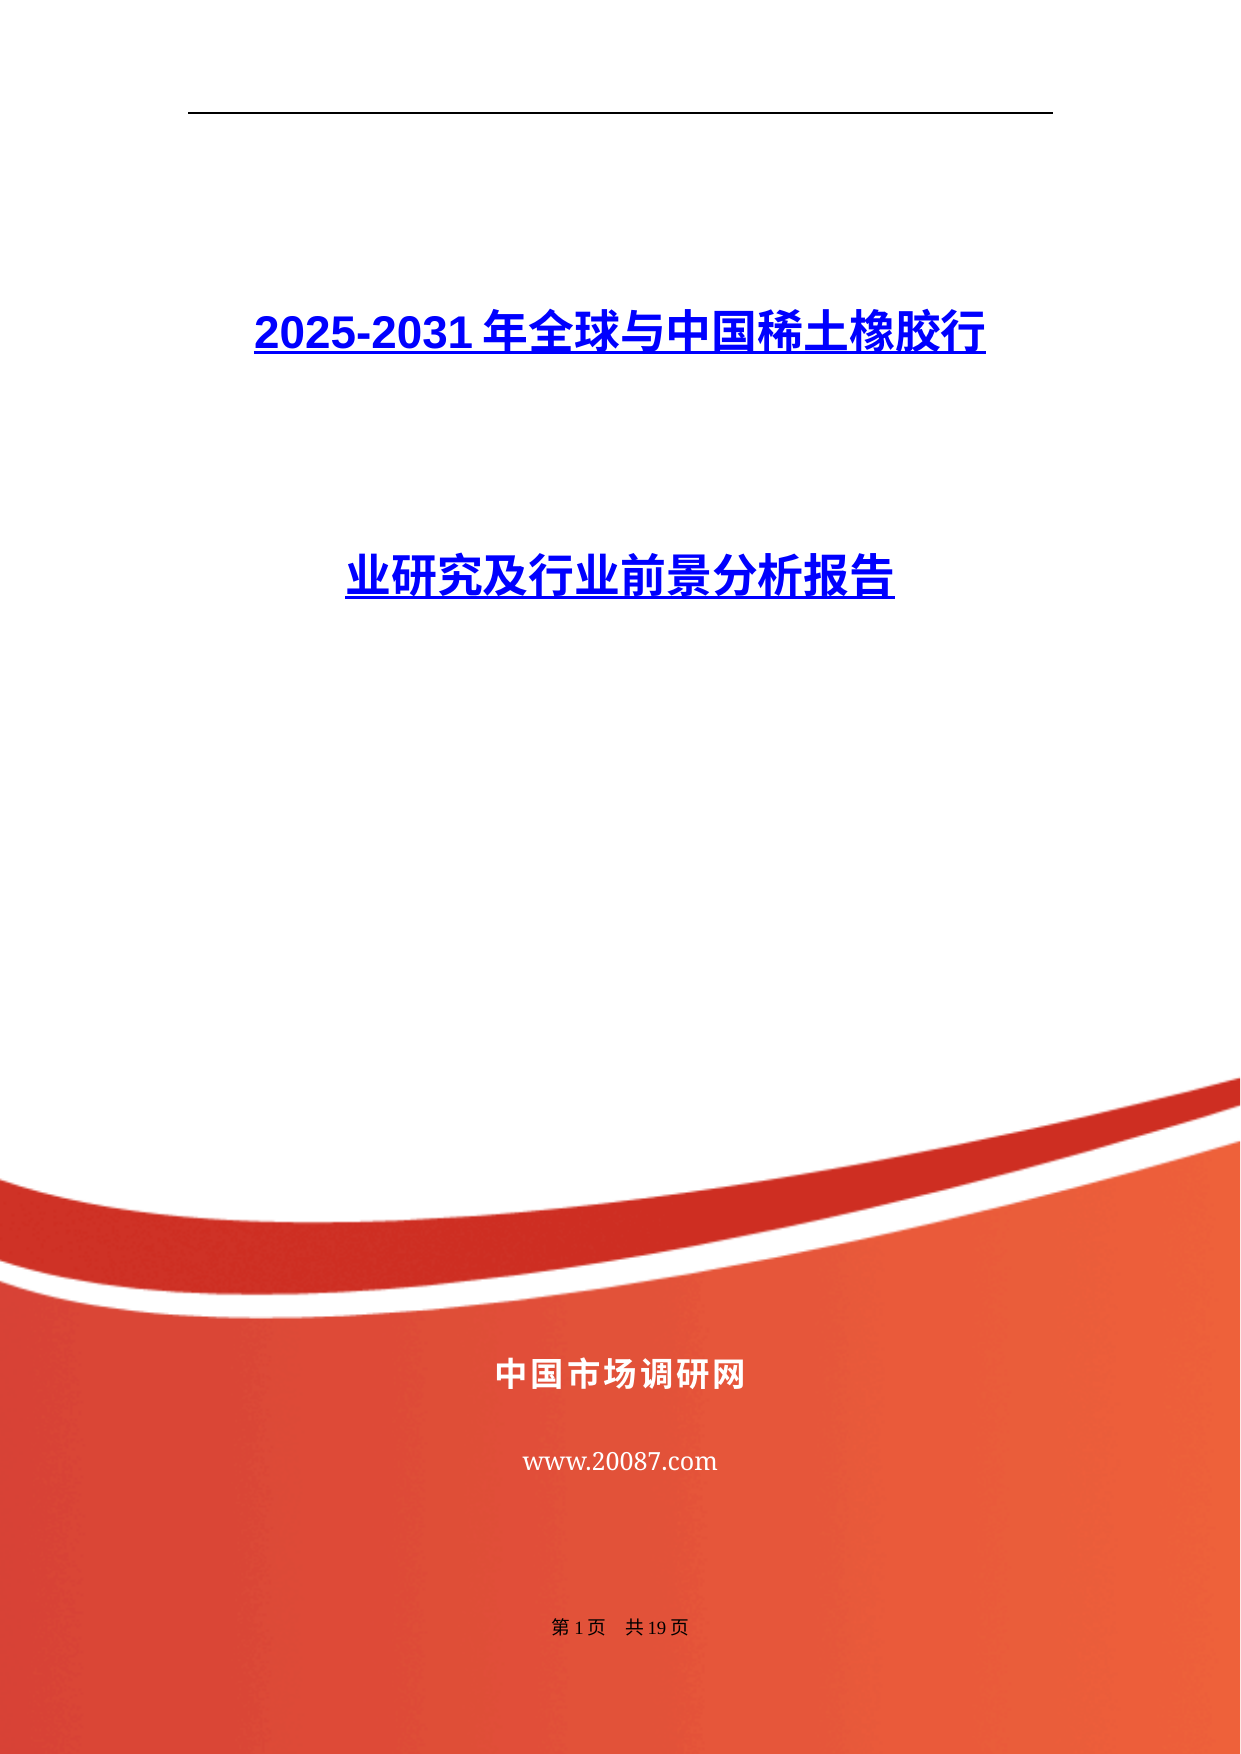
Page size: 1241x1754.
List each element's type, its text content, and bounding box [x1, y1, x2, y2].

subtitle 中国市场调研网 [187, 1339, 1053, 1404]
table_header 2025-2031年全球与中国稀土橡胶行业研究及行业前景分析报告 [188, 207, 1053, 773]
picture [0, 1006, 1241, 1754]
text www.20087.com [187, 1428, 1053, 1493]
